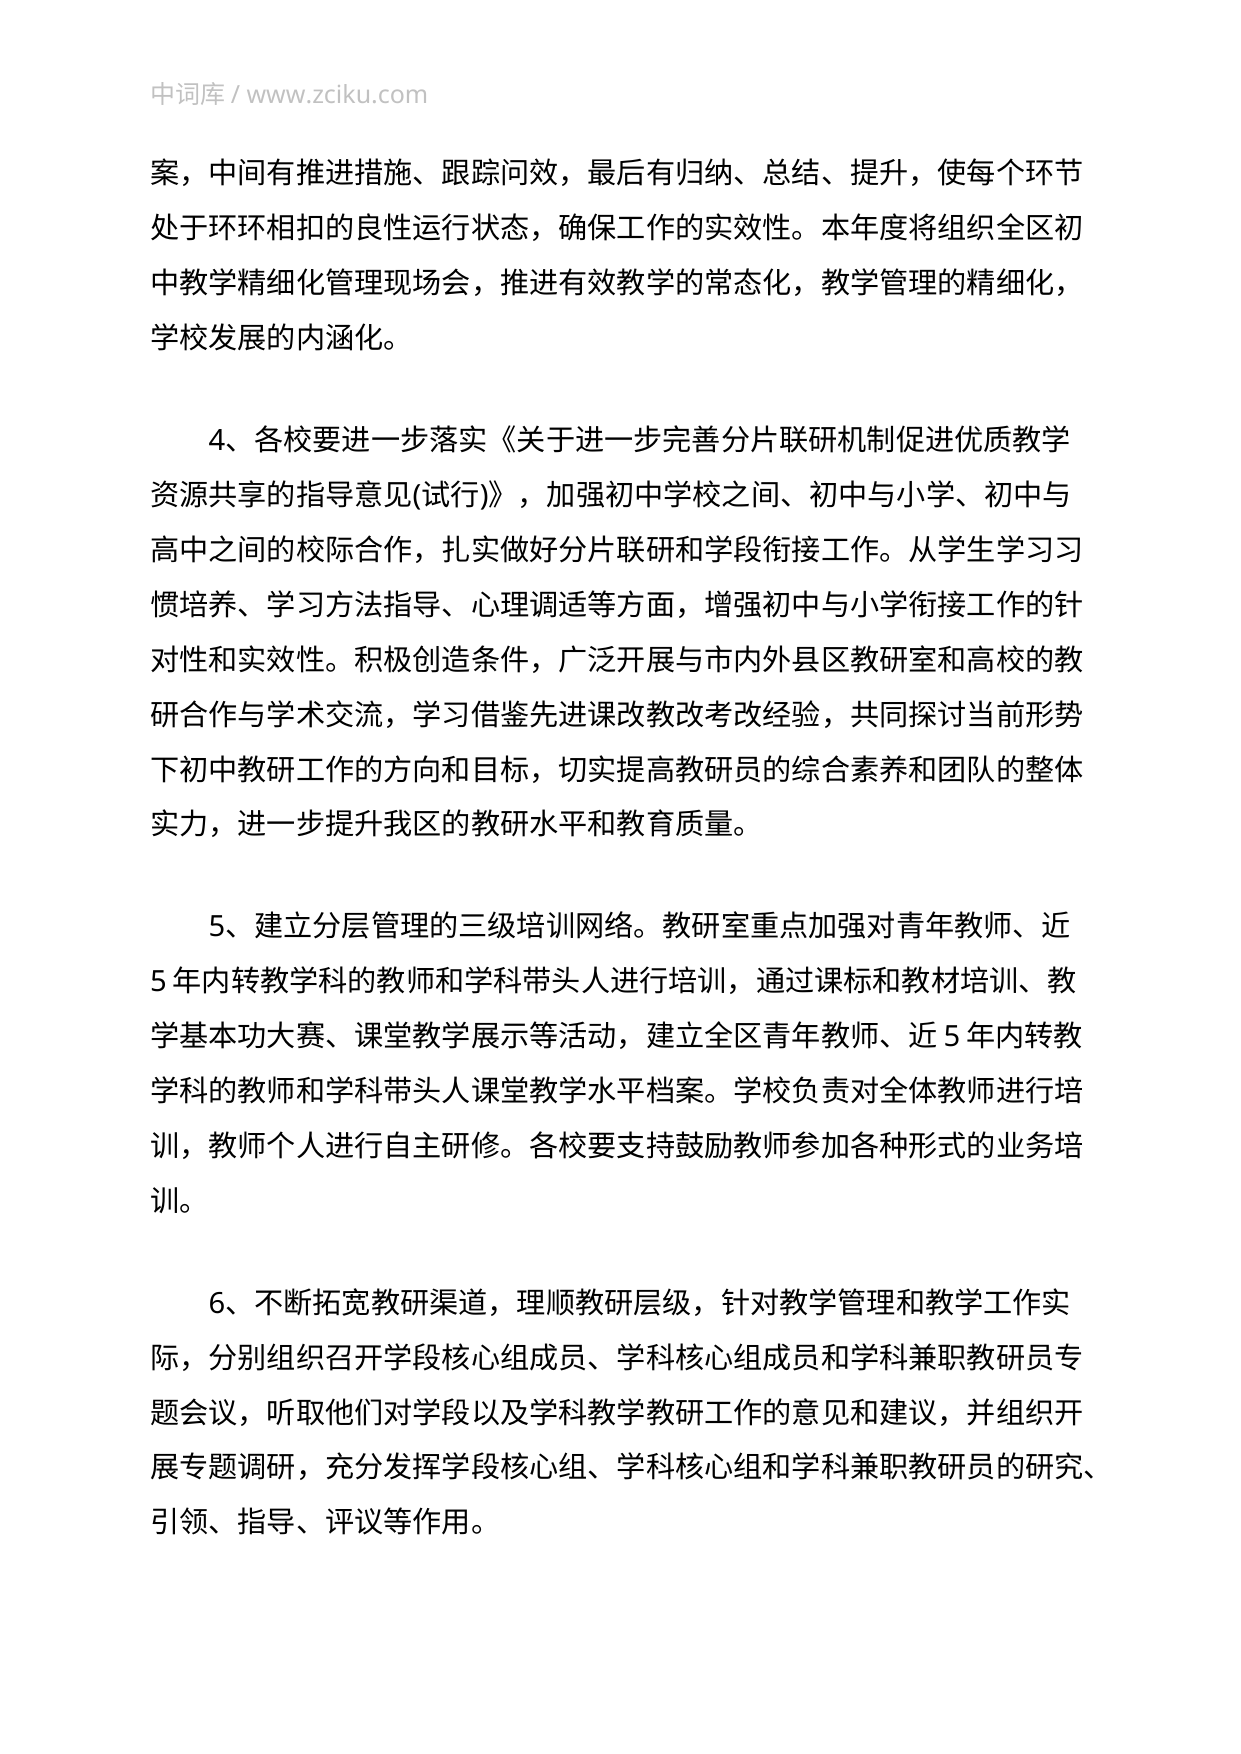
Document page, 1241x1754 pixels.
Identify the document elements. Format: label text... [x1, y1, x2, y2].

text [150, 150, 1090, 357]
text 6、不断拓宽教研渠道，理顺教研层级，针对教学管理和教学工作实际，分别组织召开学段核心组成员、学科核心组成员和学科兼职教研员专题会议，听取他们对学段以及学科教学教研工作的意见和建议，并组织开展专题调研，充分发挥学段核心组、学科核心组和学科兼职教研员的研究、引领、指导、评议等作用。 [150, 1279, 1090, 1541]
text 5、建立分层管理的三级培训网络。教研室重点加强对青年教师、近5年内转教学科的教师和学科带头人进行培训，通过课标和教材培训、教学基本功大赛、课堂教学展示等活动，建立全区青年教师、近5年内转教学科的教师和学科带头人课堂教学水平档案。学校负责对全体教师进行培训，教师个人进行自主研修。各校要支持鼓励教师参加各种形式的业务培训。 [150, 903, 1090, 1220]
text 4、各校要进一步落实《关于进一步完善分片联研机制促进优质教学资源共享的指导意见(试行)》，加强初中学校之间、初中与小学、初中与高中之间的校际合作，扎实做好分片联研和学段衔接工作。从学生学习习惯培养、学习方法指导、心理调适等方面，增强初中与小学衔接工作的针对性和实效性。积极创造条件，广泛开展与市内外县区教研室和高校的教研合作与学术交流，学习借鉴先进课改教改考改经验，共同探讨当前形势下初中教研工作的方向和目标，切实提高教研员的综合素养和团队的整体实力，进一步提升我区的教研水平和教育质量。 [150, 416, 1090, 843]
